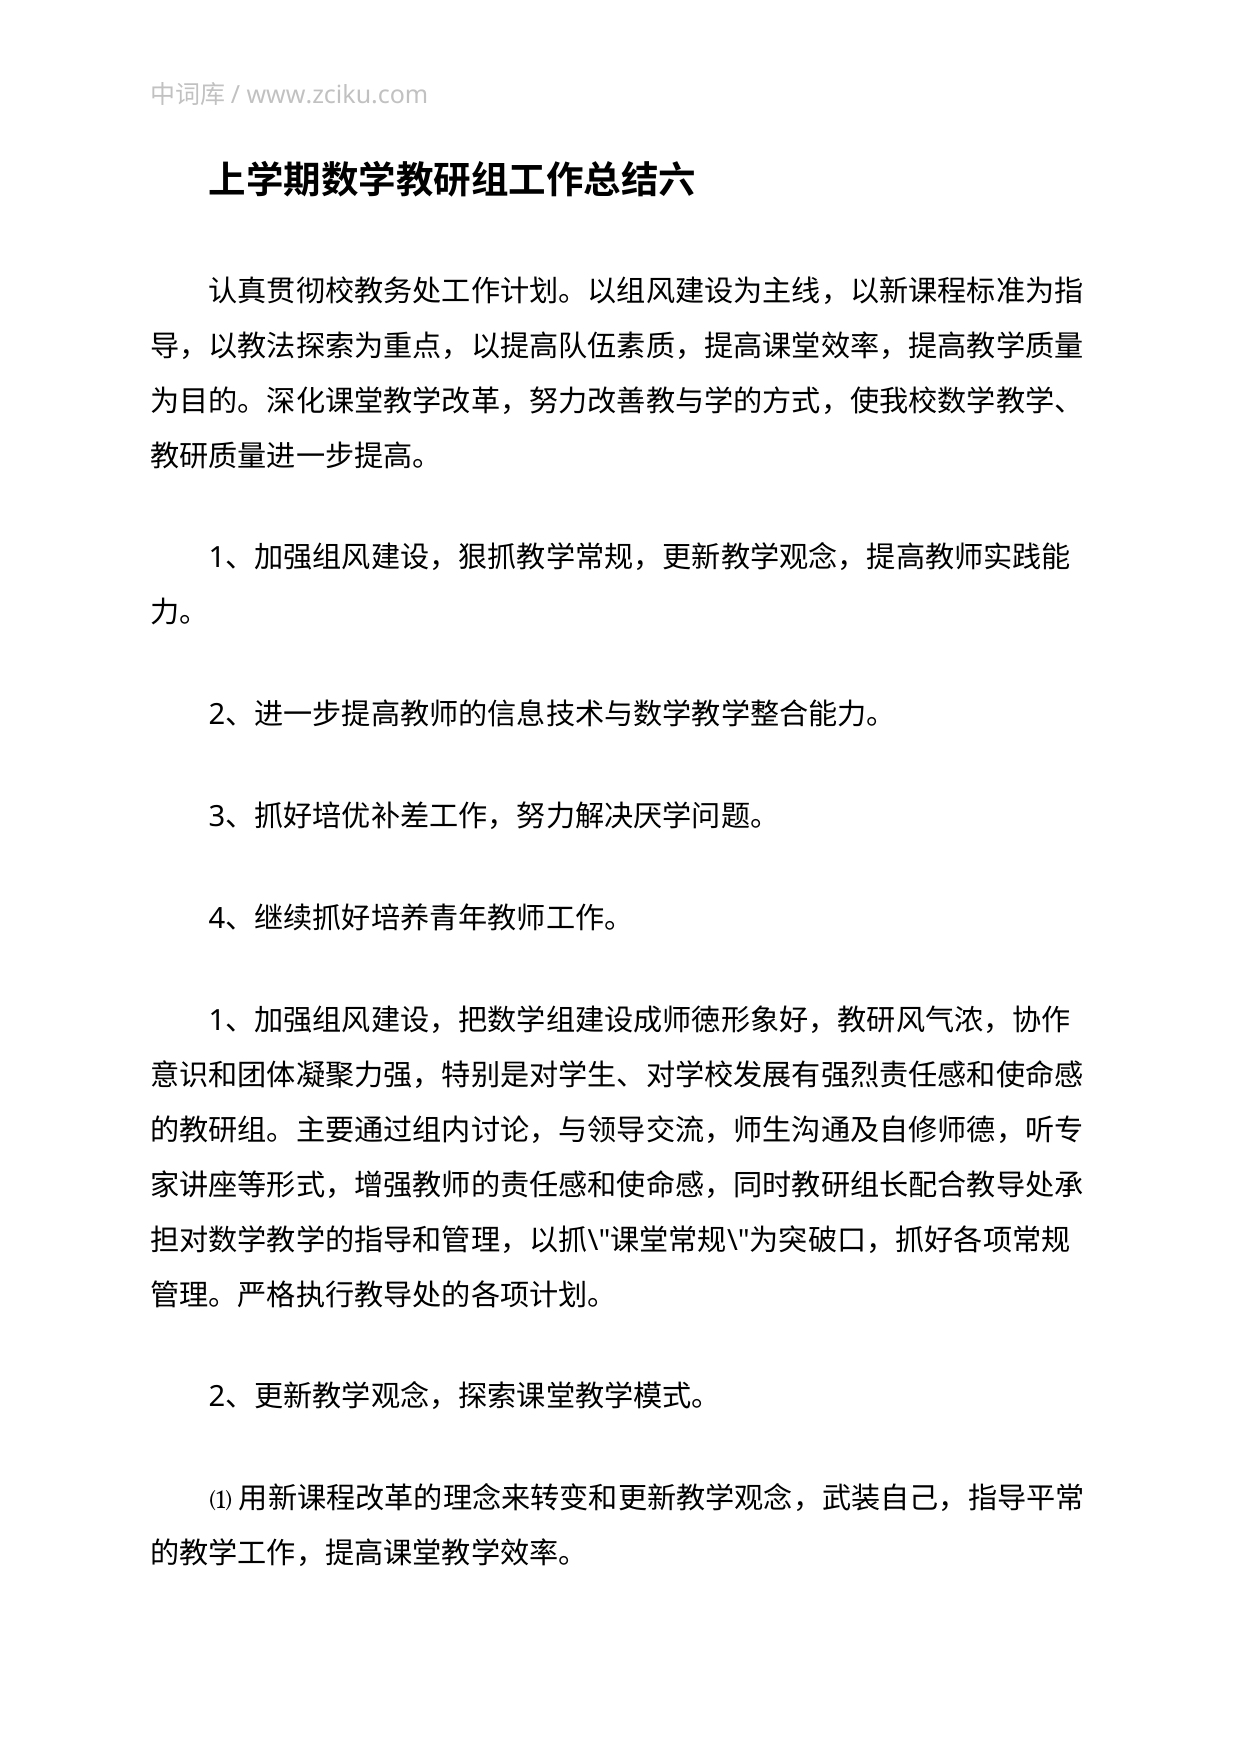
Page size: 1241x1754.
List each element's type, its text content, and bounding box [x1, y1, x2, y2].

text ⑴用新课程改革的理念来转变和更新教学观念，武装自己，指导平常的教学工作，提高课堂教学效率。 [150, 1475, 1090, 1572]
text 认真贯彻校教务处工作计划。以组风建设为主线，以新课程标准为指导，以教法探索为重点，以提高队伍素质，提高课堂效率，提高教学质量为目的。深化课堂教学改革，努力改善教与学的方式，使我校数学教学、教研质量进一步提高。 [150, 267, 1090, 474]
text 上学期数学教研组工作总结六 [150, 150, 1090, 204]
text 2、进一步提高教师的信息技术与数学教学整合能力。 [150, 691, 1090, 733]
text 3、抓好培优补差工作，努力解决厌学问题。 [150, 793, 1090, 835]
text 1、加强组风建设，狠抓教学常规，更新教学观念，提高教师实践能力。 [150, 534, 1090, 631]
text 1、加强组风建设，把数学组建设成师徳形象好，教研风气浓，协作意识和团体凝聚力强，特别是对学生、对学校发展有强烈责任感和使命感的教研组。主要通过组内讨论，与领导交流，师生沟通及自修师德，听专家讲座等形式，增强教师的责任感和使命感，同时教研组长配合教导处承担对数学教学的指导和管理，以抓\"课堂常规\"为突破口，抓好各项常规管理。严格执行教导处的各项计划。 [150, 997, 1090, 1313]
text 4、继续抓好培养青年教师工作。 [150, 894, 1090, 937]
text 2、更新教学观念，探索课堂教学模式。 [150, 1373, 1090, 1415]
